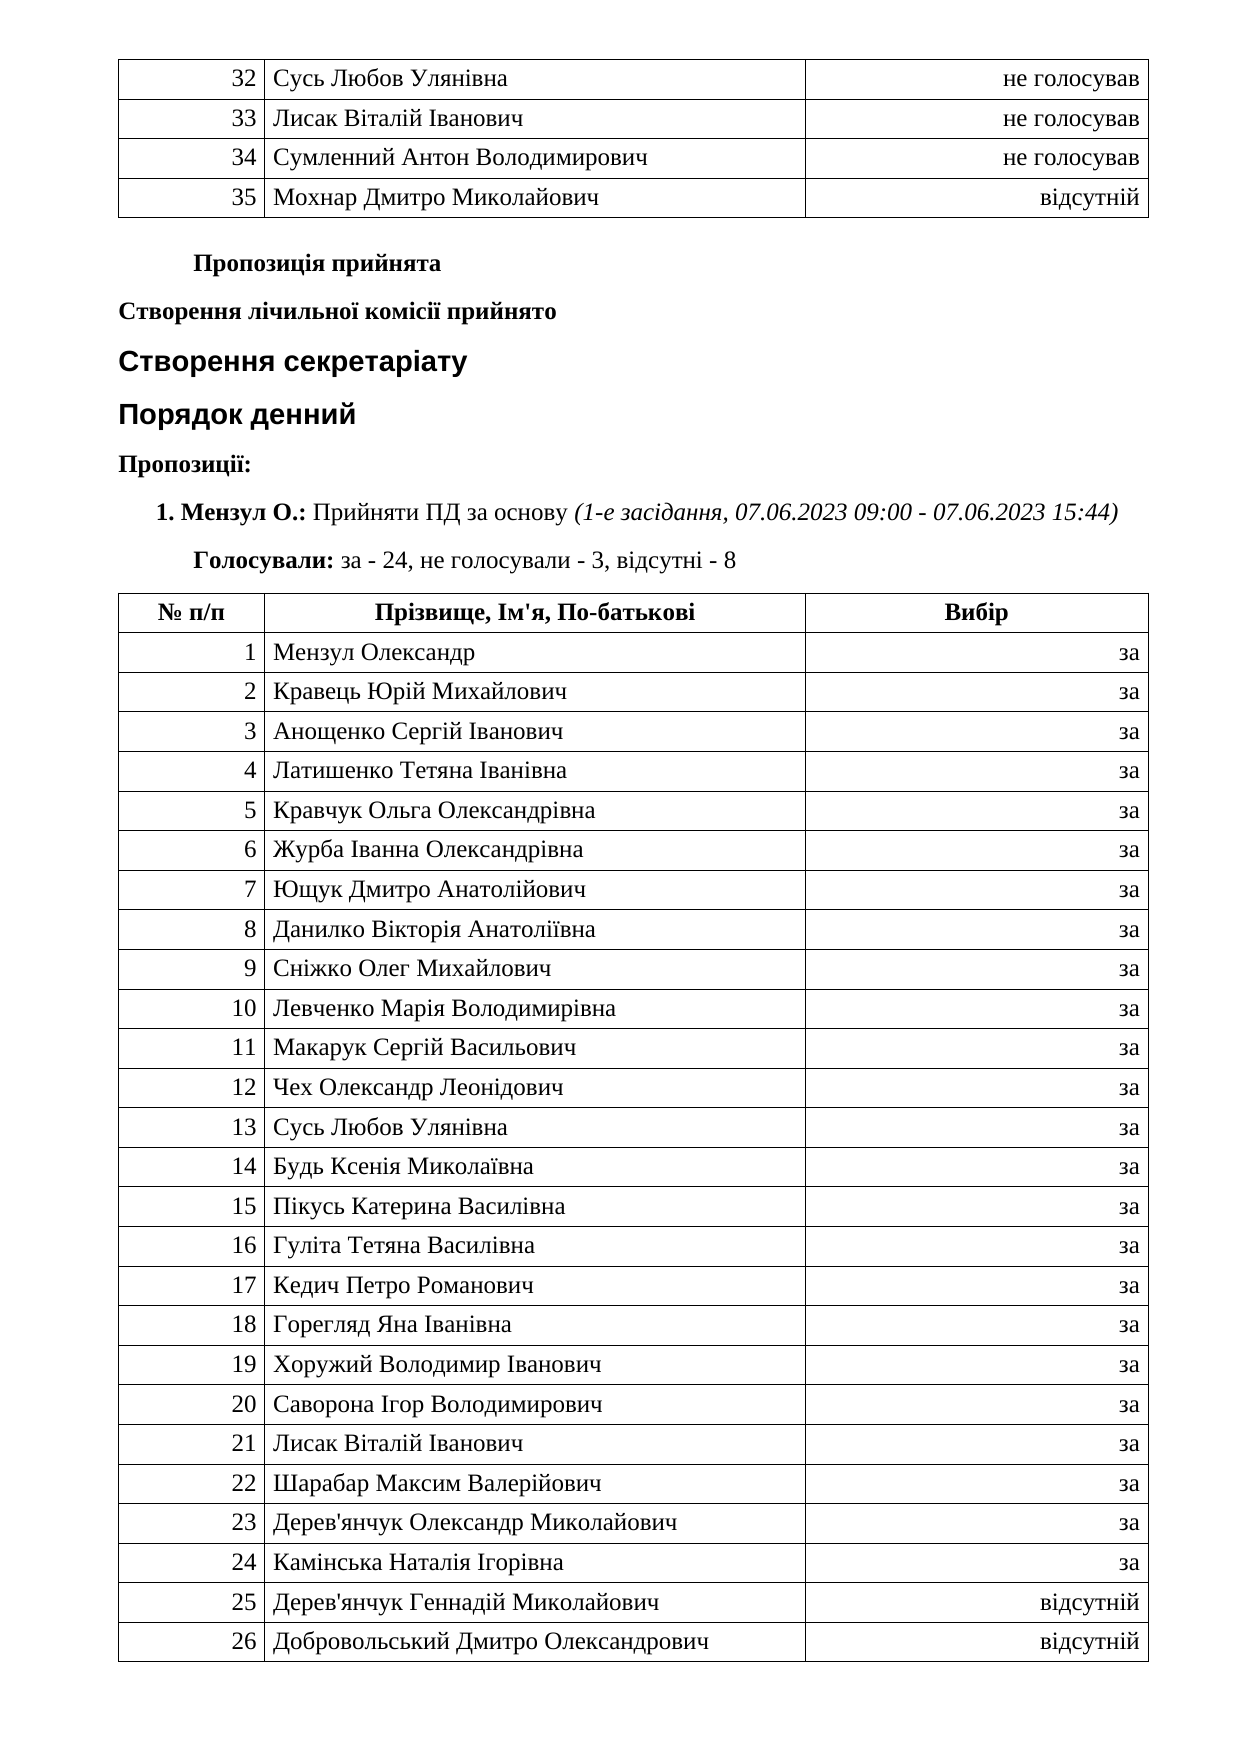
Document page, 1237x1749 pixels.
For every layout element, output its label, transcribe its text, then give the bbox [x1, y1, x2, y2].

table_cell Гуліта Тетяна Василівна [265, 1227, 805, 1266]
table_cell 4 [119, 752, 264, 791]
text Порядок денний [118, 397, 1148, 430]
table_cell 16 [119, 1227, 264, 1266]
table_cell не голосував [806, 60, 1148, 98]
table_cell 6 [119, 831, 264, 870]
table_cell Латишенко Тетяна Іванівна [265, 752, 805, 791]
table_cell Левченко Марія Володимирівна [265, 990, 805, 1028]
table_cell за [806, 792, 1148, 830]
table_cell Сусь Любов Улянівна [265, 60, 805, 98]
table_cell 33 [119, 100, 264, 138]
table_cell 15 [119, 1187, 264, 1226]
table_cell відсутній [806, 1623, 1148, 1661]
table_cell 22 [119, 1465, 264, 1503]
table_cell Кравчук Ольга Олександрівна [265, 792, 805, 830]
table_cell 8 [119, 910, 264, 949]
table_cell за [806, 673, 1148, 711]
table_cell Сніжко Олег Михайлович [265, 950, 805, 988]
text Створення лічильної комісії прийнято [118, 296, 1148, 325]
table_cell за [806, 1346, 1148, 1384]
table_cell за [806, 950, 1148, 988]
text Пропозиції: [118, 449, 1148, 478]
table_cell Данилко Вікторія Анатоліївна [265, 910, 805, 949]
table_cell 7 [119, 871, 264, 909]
table_cell Ющук Дмитро Анатолійович [265, 871, 805, 909]
table_cell за [806, 1504, 1148, 1543]
table_cell Чех Олександр Леонідович [265, 1069, 805, 1107]
table_cell Кедич Петро Романович [265, 1267, 805, 1305]
table_cell за [806, 831, 1148, 870]
table_cell 14 [119, 1148, 264, 1186]
table_cell 17 [119, 1267, 264, 1305]
table_cell 23 [119, 1504, 264, 1543]
table_cell Сусь Любов Улянівна [265, 1108, 805, 1147]
text 1. Мензул О.: Прийняти ПД за основу (1-е засідання, 07.06.2023 09:00 - 07.06.2023 15:44) [156, 497, 1148, 526]
table_cell Дерев'янчук Олександр Миколайович [265, 1504, 805, 1543]
table_header Прізвище, Ім'я, По-батькові [265, 594, 805, 632]
table_cell за [806, 1148, 1148, 1186]
table_cell 21 [119, 1425, 264, 1463]
table_cell Лисак Віталій Іванович [265, 100, 805, 138]
table_cell 25 [119, 1583, 264, 1622]
table_cell 19 [119, 1346, 264, 1384]
table_cell 24 [119, 1544, 264, 1582]
table_cell відсутній [806, 1583, 1148, 1622]
text Пропозиція прийнята [193, 218, 1148, 277]
table_header Вибір [806, 594, 1148, 632]
table_cell 32 [119, 60, 264, 98]
text Голосували: за - 24, не голосували - 3, відсутні - 8 [193, 545, 1148, 574]
table_cell 12 [119, 1069, 264, 1107]
table_cell за [806, 1306, 1148, 1345]
table_cell 3 [119, 712, 264, 751]
table_cell за [806, 1544, 1148, 1582]
table_cell за [806, 910, 1148, 949]
text Створення секретаріату [118, 344, 1148, 377]
table_cell 11 [119, 1029, 264, 1068]
table_cell 5 [119, 792, 264, 830]
table_cell 34 [119, 139, 264, 178]
table_cell за [806, 990, 1148, 1028]
table_cell Лисак Віталій Іванович [265, 1425, 805, 1463]
table_cell Журба Іванна Олександрівна [265, 831, 805, 870]
table_cell не голосував [806, 139, 1148, 178]
table_cell Шарабар Максим Валерійович [265, 1465, 805, 1503]
table_cell не голосував [806, 100, 1148, 138]
table_cell Будь Ксенія Миколаївна [265, 1148, 805, 1186]
table_cell за [806, 1465, 1148, 1503]
table_cell 10 [119, 990, 264, 1028]
table_cell за [806, 752, 1148, 791]
table_cell за [806, 1108, 1148, 1147]
table_cell 18 [119, 1306, 264, 1345]
table_cell за [806, 1227, 1148, 1266]
table_cell за [806, 633, 1148, 672]
table_cell за [806, 1029, 1148, 1068]
table_cell за [806, 1069, 1148, 1107]
table_cell Хоружий Володимир Іванович [265, 1346, 805, 1384]
table_cell за [806, 1425, 1148, 1463]
table_cell Добровольський Дмитро Олександрович [265, 1623, 805, 1661]
table_cell 35 [119, 179, 264, 217]
table_cell 1 [119, 633, 264, 672]
table_cell 13 [119, 1108, 264, 1147]
table_cell за [806, 1385, 1148, 1424]
table_header № п/п [119, 594, 264, 632]
table_cell Мохнар Дмитро Миколайович [265, 179, 805, 217]
table_cell Пікусь Катерина Василівна [265, 1187, 805, 1226]
table_cell Анощенко Сергій Іванович [265, 712, 805, 751]
table_cell Кравець Юрій Михайлович [265, 673, 805, 711]
table_cell відсутній [806, 179, 1148, 217]
table_cell Саворона Ігор Володимирович [265, 1385, 805, 1424]
table_cell за [806, 1187, 1148, 1226]
table_cell за [806, 1267, 1148, 1305]
table_cell за [806, 871, 1148, 909]
table_cell 20 [119, 1385, 264, 1424]
table_cell Сумленний Антон Володимирович [265, 139, 805, 178]
table_cell Макарук Сергій Васильович [265, 1029, 805, 1068]
table_cell 9 [119, 950, 264, 988]
table_cell Камінська Наталія Ігорівна [265, 1544, 805, 1582]
table_cell за [806, 712, 1148, 751]
table_cell Дерев'янчук Геннадій Миколайович [265, 1583, 805, 1622]
table_cell 2 [119, 673, 264, 711]
table_cell 26 [119, 1623, 264, 1661]
table_cell Мензул Олександр [265, 633, 805, 672]
table_cell Горегляд Яна Іванівна [265, 1306, 805, 1345]
